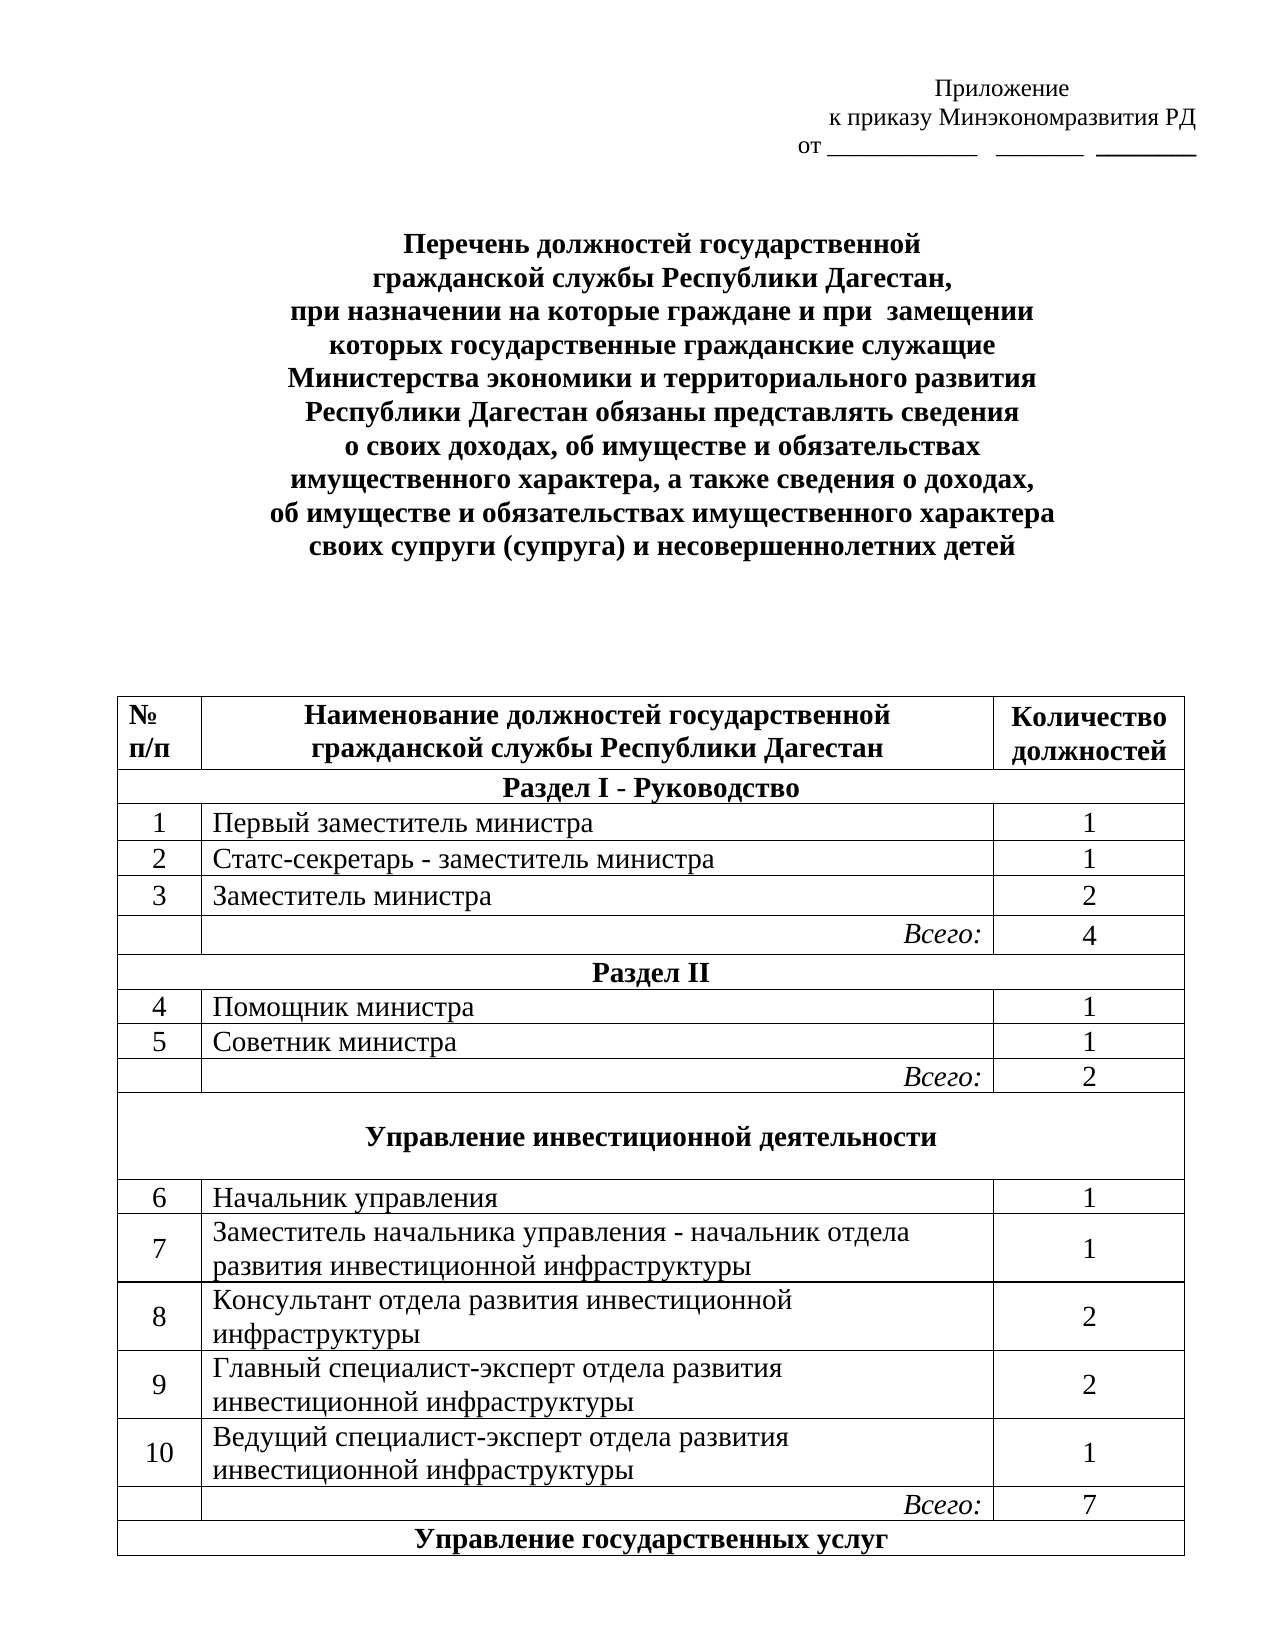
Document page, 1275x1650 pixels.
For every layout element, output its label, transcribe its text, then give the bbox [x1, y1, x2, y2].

table_cell Всего: [202, 916, 993, 954]
table_cell Раздел II [118, 955, 1184, 988]
table_cell Всего: [202, 1059, 993, 1092]
text которых государственные гражданские служащие [128, 327, 1196, 361]
table_cell 1 [994, 804, 1184, 840]
table_cell 2 [994, 1059, 1184, 1092]
table_cell Советник министра [202, 1024, 993, 1058]
text Министерства экономики и территориального развития [128, 361, 1196, 394]
table_header № п/п [118, 697, 201, 769]
table_cell 4 [994, 916, 1184, 954]
table_cell 6 [118, 1180, 201, 1213]
table_cell 4 [118, 990, 201, 1023]
table_cell 7 [118, 1214, 201, 1281]
text о своих доходах, об имуществе и обязательствах [128, 428, 1196, 461]
table_cell 1 [994, 990, 1184, 1023]
table_cell Раздел I - Руководство [118, 770, 1184, 803]
table_cell 2 [994, 876, 1184, 915]
table_header Количество должностей [994, 697, 1184, 769]
table_cell Статс-секретарь - заместитель министра [202, 841, 993, 874]
table_cell 1 [994, 841, 1184, 874]
text при назначении на которые граждане и при замещении [128, 293, 1196, 327]
text гражданской службы Республики Дагестан, [128, 260, 1196, 293]
table_cell Первый заместитель министра [202, 804, 993, 840]
table_cell 1 [118, 804, 201, 840]
text Республики Дагестан обязаны представлять сведения [128, 394, 1196, 428]
table_cell 8 [118, 1283, 201, 1349]
text Перечень должностей государственной [128, 226, 1196, 260]
table_cell [118, 1487, 201, 1520]
table_cell 10 [118, 1419, 201, 1486]
table_cell 1 [994, 1214, 1184, 1281]
text своих супруги (супруга) и несовершеннолетних детей [128, 528, 1196, 562]
table_cell Помощник министра [202, 990, 993, 1023]
text имущественного характера, а также сведения о доходах, [128, 461, 1196, 495]
table_cell Управление государственных услуг [118, 1521, 1184, 1555]
text к приказу Минэкономразвития РД [128, 102, 1196, 131]
table_cell 1 [994, 1024, 1184, 1058]
table_header Наименование должностей государственной гражданской службы Республики Дагестан [202, 697, 993, 769]
table_cell 2 [118, 841, 201, 874]
table_cell [118, 1059, 201, 1092]
table_cell Ведущий специалист-эксперт отдела развития инвестиционной инфраструктуры [202, 1419, 993, 1486]
table_cell Консультант отдела развития инвестиционной инфраструктуры [202, 1283, 993, 1349]
table_cell 9 [118, 1351, 201, 1418]
table_cell [118, 916, 201, 954]
text Приложение [128, 73, 1196, 102]
table_cell Заместитель начальника управления - начальник отдела развития инвестиционной инфраструктуры [202, 1214, 993, 1281]
table_cell Заместитель министра [202, 876, 993, 915]
table_cell Начальник управления [202, 1180, 993, 1213]
table_cell 2 [994, 1351, 1184, 1418]
table_cell 1 [994, 1180, 1184, 1213]
text от ____________ _______ ________ [128, 131, 1196, 159]
text об имуществе и обязательствах имущественного характера [128, 495, 1196, 528]
table_cell Управление инвестиционной деятельности [118, 1093, 1184, 1179]
table_cell 5 [118, 1024, 201, 1058]
table_cell 7 [994, 1487, 1184, 1520]
table_cell Главный специалист-эксперт отдела развития инвестиционной инфраструктуры [202, 1351, 993, 1418]
table_cell 3 [118, 876, 201, 915]
table_cell 2 [994, 1283, 1184, 1349]
table_cell Всего: [202, 1487, 993, 1520]
table_cell 1 [994, 1419, 1184, 1486]
